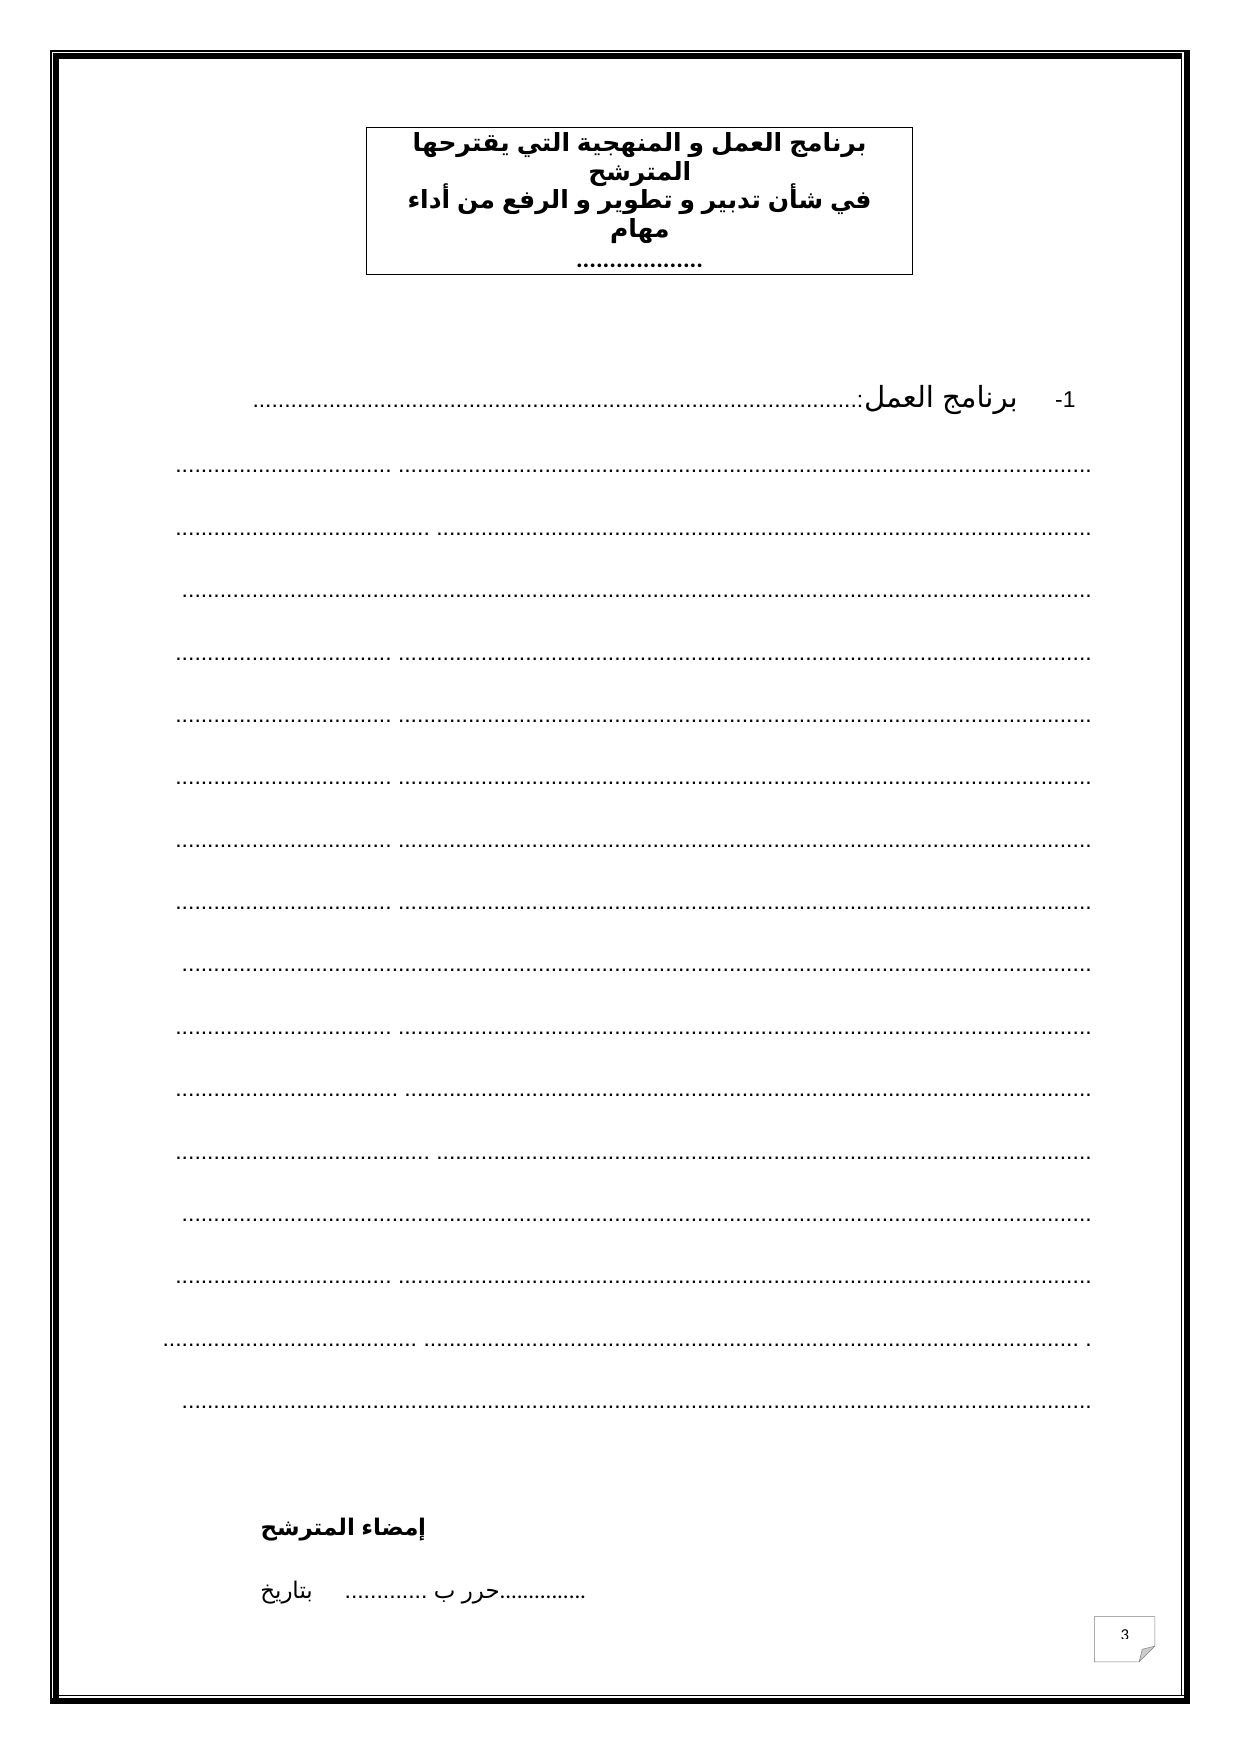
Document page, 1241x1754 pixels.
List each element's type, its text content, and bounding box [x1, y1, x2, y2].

list . ....................................................................................................... ........................................ [147, 1325, 1093, 1351]
list ............................................................................................................. .................................. [147, 826, 1093, 852]
list ............................................................................................................. .................................. [147, 451, 1093, 478]
list ............................................................................................................. .................................. [147, 638, 1093, 665]
list ............................................................................................................................................... [147, 1200, 1093, 1226]
table_header برنامج العمل و المنهجية التي يقترحها المترشح في شأن تدبير و تطوير و الرفع من أداء مهام ................... [367, 128, 912, 273]
list حرر ب ............. بتاريخ............... [260, 1576, 1093, 1604]
list ............................................................................................................................................... [147, 1387, 1093, 1413]
list ............................................................................................................. .................................. [147, 763, 1093, 789]
list ............................................................................................................................................... [147, 576, 1093, 602]
list ............................................................................................................................................... [147, 950, 1093, 977]
list ............................................................................................................ ................................... [147, 1075, 1093, 1102]
list إمضاء المترشح [260, 1514, 1093, 1540]
list ....................................................................................................... ........................................ [147, 1138, 1093, 1164]
list ............................................................................................................. .................................. [147, 888, 1093, 914]
list ............................................................................................................. .................................. [147, 701, 1093, 727]
list برنامج العمل:............................................................................................... [147, 381, 1055, 414]
list ....................................................................................................... ........................................ [147, 514, 1093, 540]
list ............................................................................................................. .................................. [147, 1013, 1093, 1039]
list ............................................................................................................. .................................. [147, 1262, 1093, 1289]
